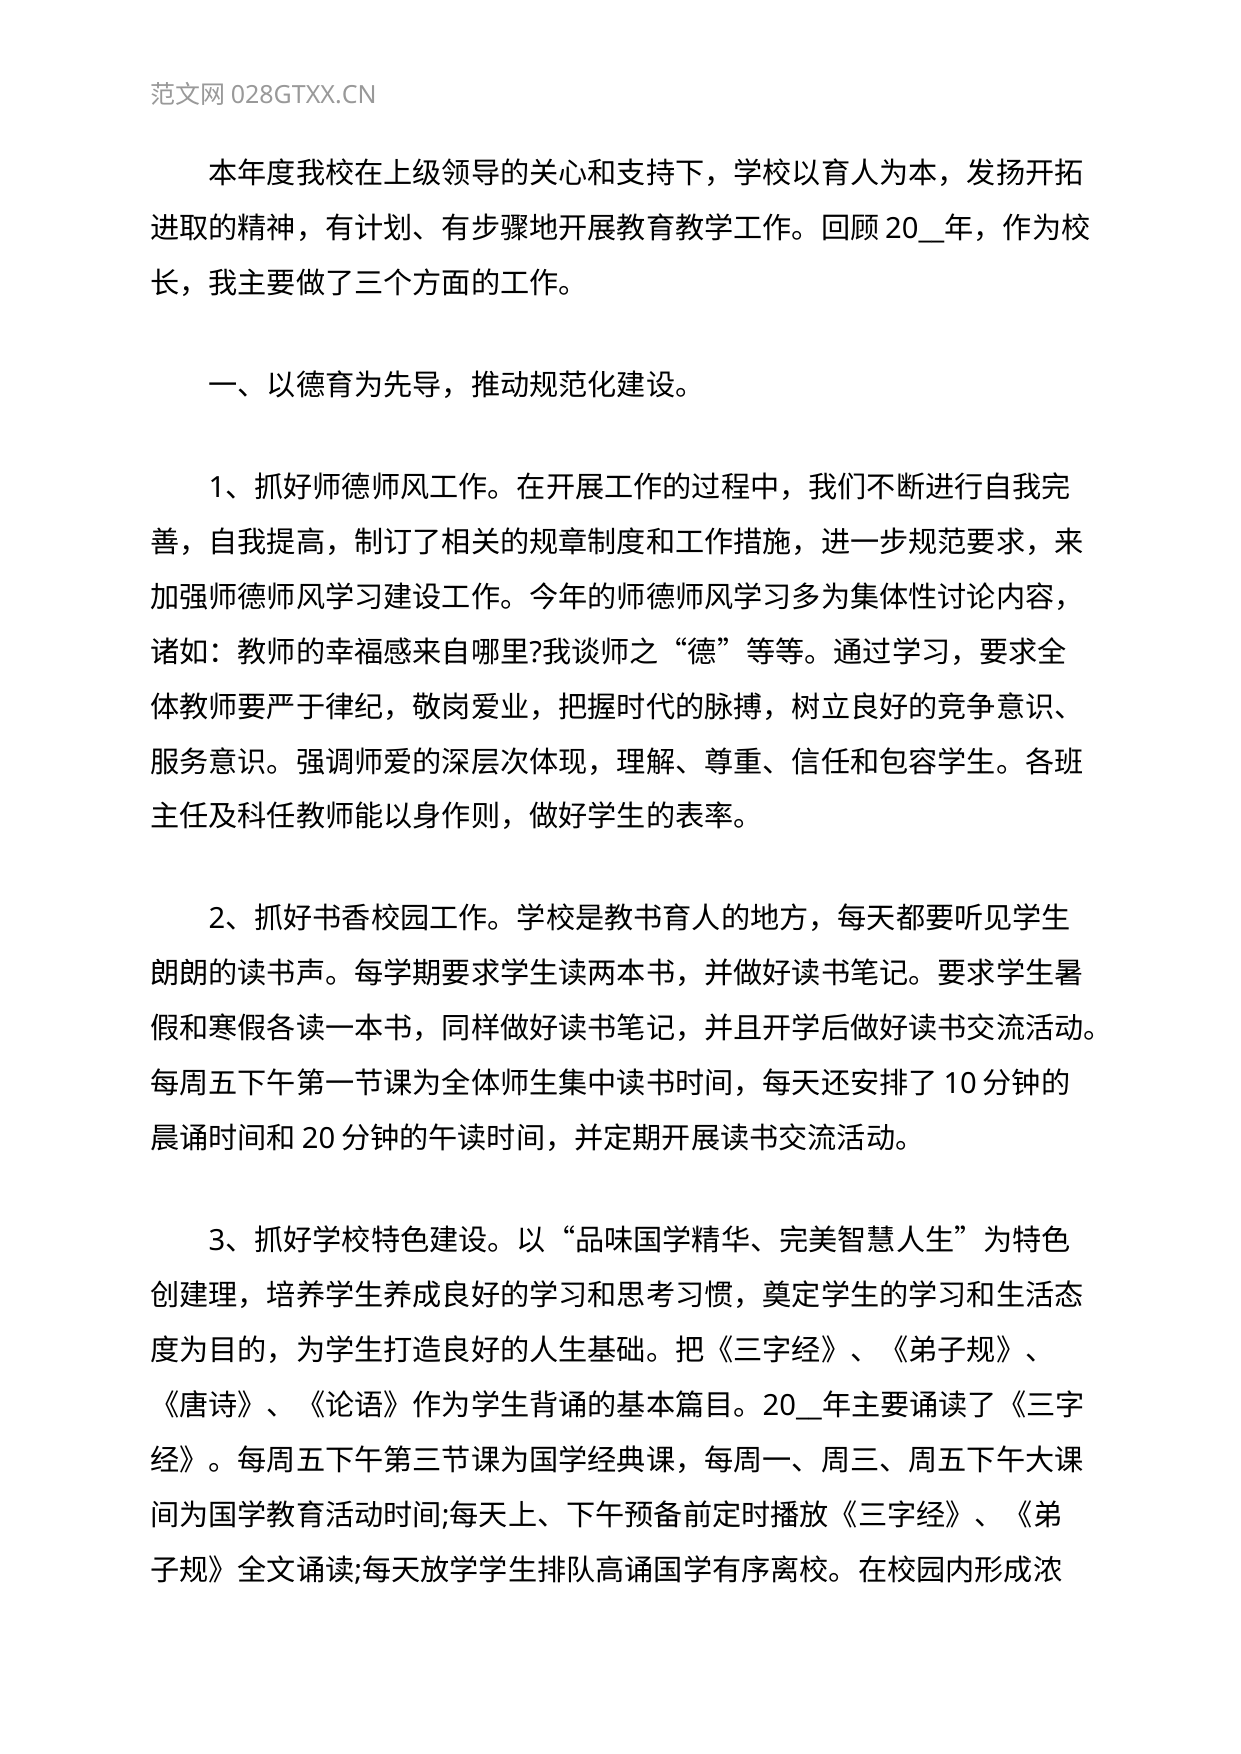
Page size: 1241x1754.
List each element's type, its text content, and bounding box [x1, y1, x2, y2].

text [150, 1217, 1090, 1589]
text 本年度我校在上级领导的关心和支持下，学校以育人为本，发扬开拓进取的精神，有计划、有步骤地开展教育教学工作。回顾20__年，作为校长，我主要做了三个方面的工作。 [150, 150, 1090, 302]
text 一、以德育为先导，推动规范化建设。 [150, 362, 1090, 404]
text 1、抓好师德师风工作。在开展工作的过程中，我们不断进行自我完善，自我提高，制订了相关的规章制度和工作措施，进一步规范要求，来加强师德师风学习建设工作。今年的师德师风学习多为集体性讨论内容，诸如：教师的幸福感来自哪里?我谈师之“德”等等。通过学习，要求全体教师要严于律纪，敬岗爱业，把握时代的脉搏，树立良好的竞争意识、服务意识。强调师爱的深层次体现，理解、尊重、信任和包容学生。各班主任及科任教师能以身作则，做好学生的表率。 [150, 463, 1090, 835]
text 2、抓好书香校园工作。学校是教书育人的地方，每天都要听见学生朗朗的读书声。每学期要求学生读两本书，并做好读书笔记。要求学生暑假和寒假各读一本书，同样做好读书笔记，并且开学后做好读书交流活动。每周五下午第一节课为全体师生集中读书时间，每天还安排了10分钟的晨诵时间和20分钟的午读时间，并定期开展读书交流活动。 [150, 895, 1090, 1157]
